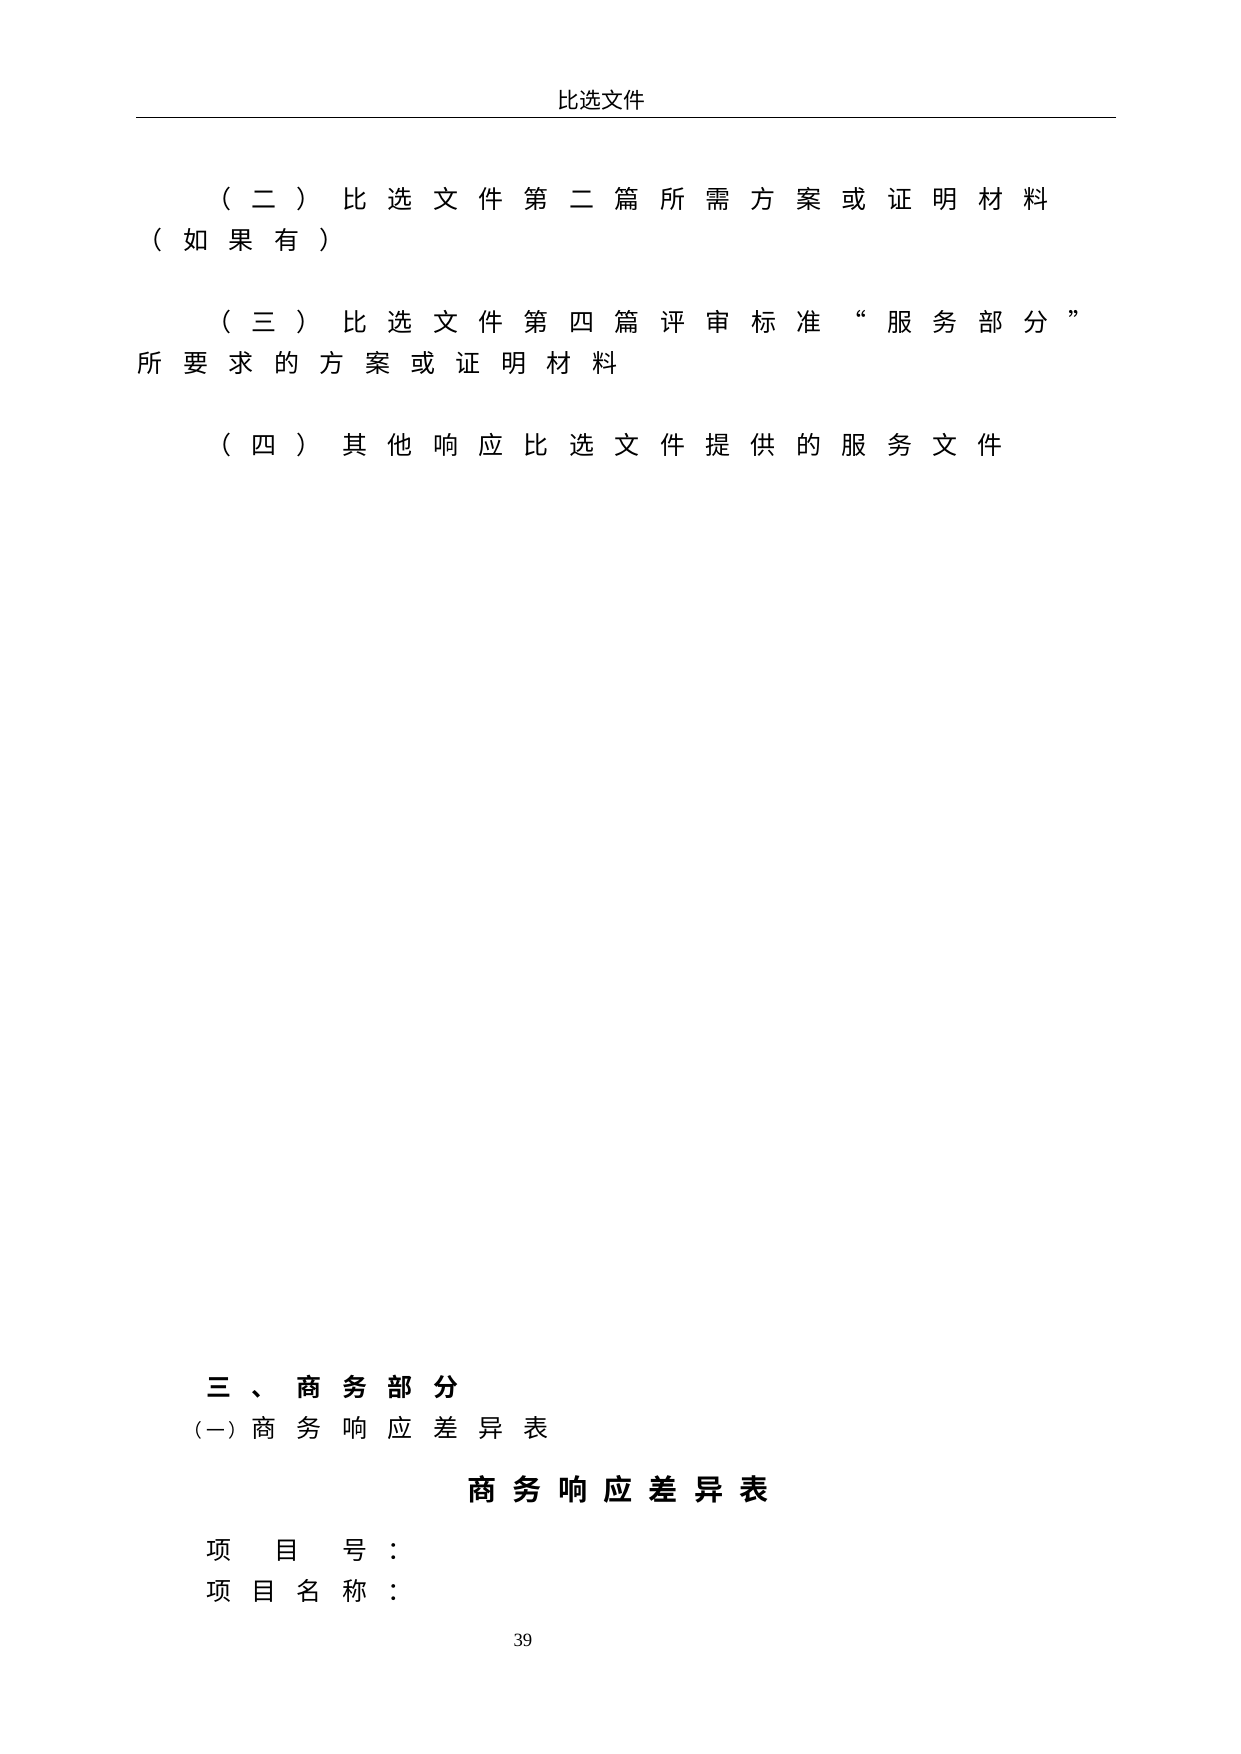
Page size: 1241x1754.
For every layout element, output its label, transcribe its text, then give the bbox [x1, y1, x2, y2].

text （四）其他响应比选文件提供的服务文件 [138, 423, 1114, 464]
text （一）商务响应差异表 [138, 1406, 1114, 1447]
text 商务响应差异表 [138, 1447, 1114, 1528]
text （二）比选文件第二篇所需方案或证明材料（如果有） [138, 178, 1114, 259]
text 项目名称： [138, 1569, 1114, 1610]
text 三、商务部分 [138, 1365, 1114, 1406]
text （三）比选文件第四篇评审标准“服务部分”所要求的方案或证明材料 [138, 300, 1114, 382]
text 项 目 号： [138, 1528, 1114, 1569]
